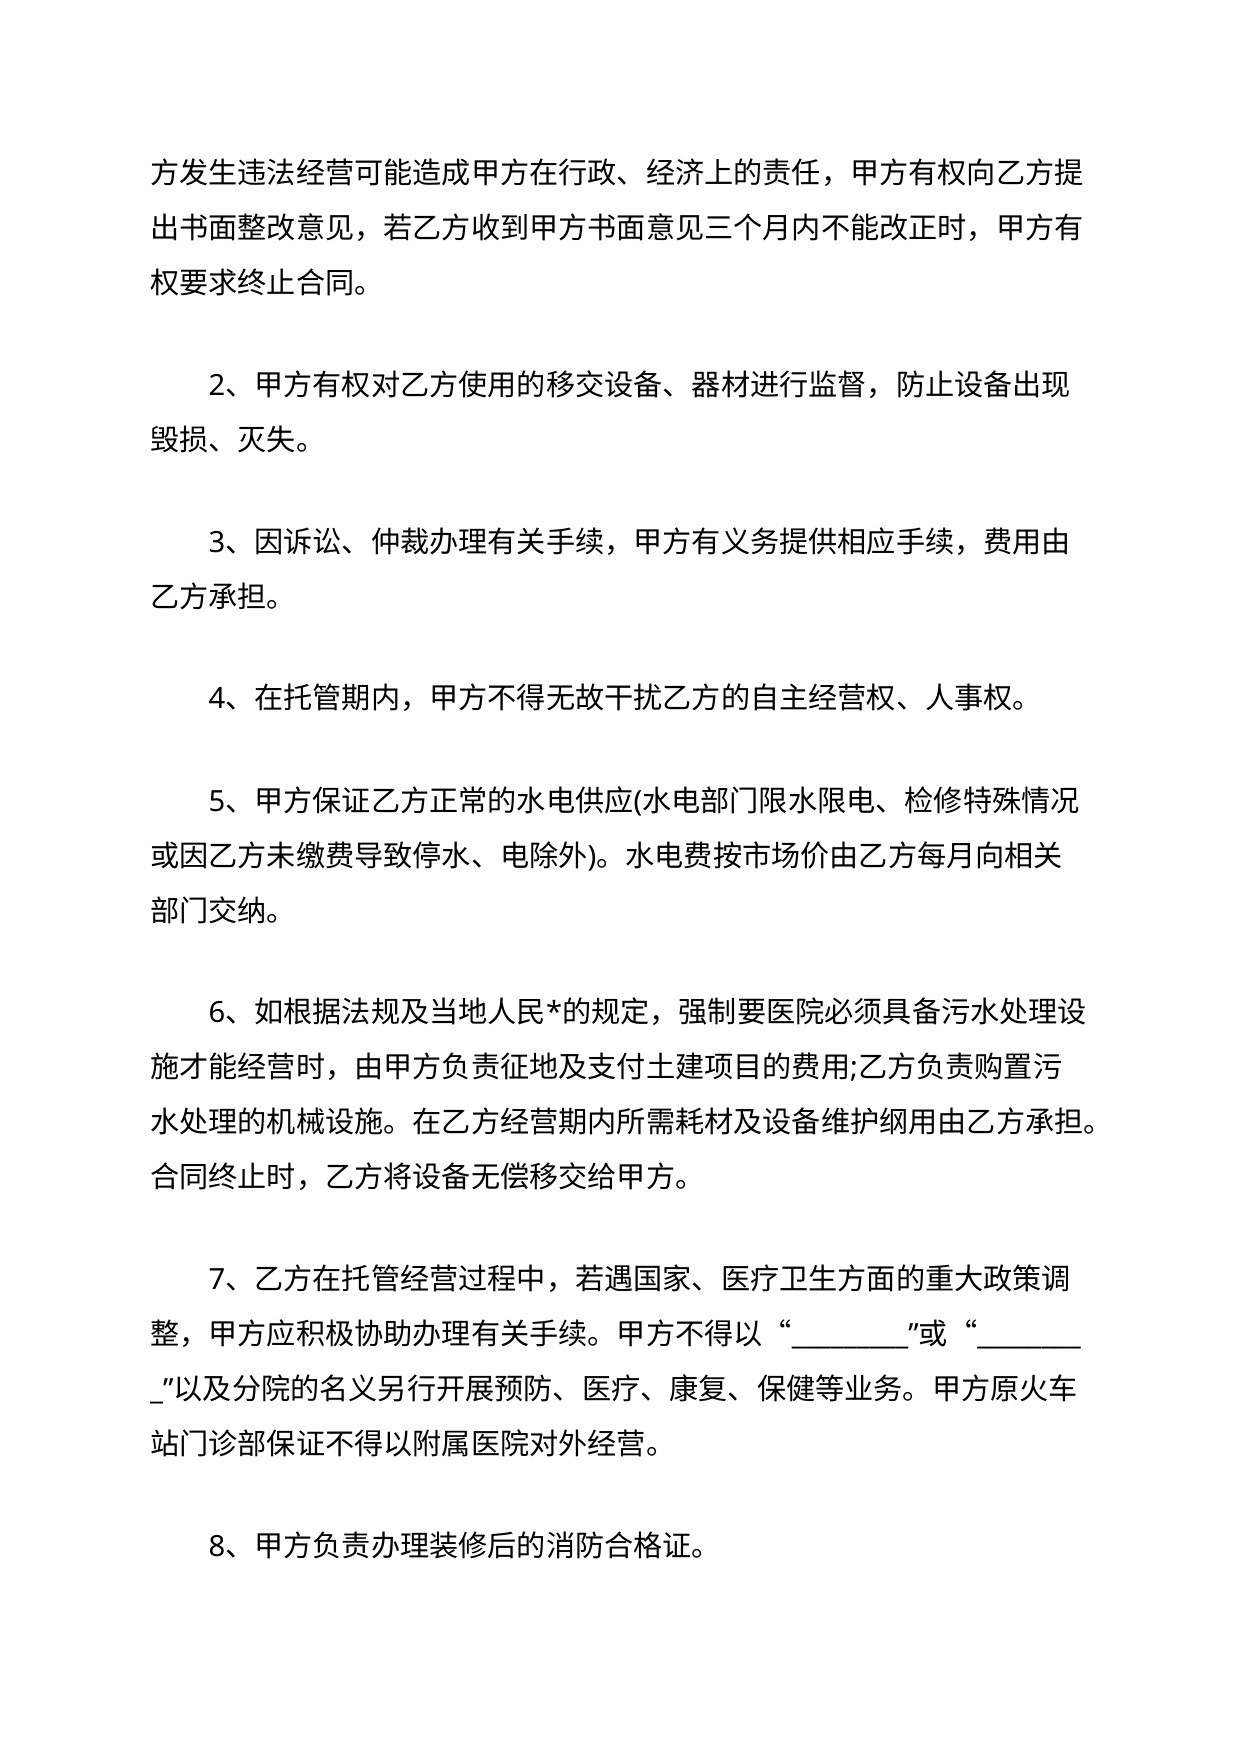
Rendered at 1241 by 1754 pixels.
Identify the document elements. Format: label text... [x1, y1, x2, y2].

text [150, 150, 1090, 302]
text 5、甲方保证乙方正常的水电供应(水电部门限水限电、检修特殊情况或因乙方未缴费导致停水、电除外)。水电费按市场价由乙方每月向相关部门交纳。 [150, 777, 1090, 929]
text 6、如根据法规及当地人民*的规定，强制要医院必须具备污水处理设施才能经营时，由甲方负责征地及支付土建项目的费用;乙方负责购置污水处理的机械设施。在乙方经营期内所需耗材及设备维护纲用由乙方承担。合同终止时，乙方将设备无偿移交给甲方。 [150, 989, 1090, 1196]
text 8、甲方负责办理装修后的消防合格证。 [150, 1522, 1090, 1565]
text 4、在托管期内，甲方不得无故干扰乙方的自主经营权、人事权。 [150, 675, 1090, 717]
text 7、乙方在托管经营过程中，若遇国家、医疗卫生方面的重大政策调整，甲方应积极协助办理有关手续。甲方不得以“_________”或“_________”以及分院的名义另行开展预防、医疗、康复、保健等业务。甲方原火车站门诊部保证不得以附属医院对外经营。 [150, 1256, 1090, 1463]
text 2、甲方有权对乙方使用的移交设备、器材进行监督，防止设备出现毁损、灭失。 [150, 362, 1090, 459]
text 3、因诉讼、仲裁办理有关手续，甲方有义务提供相应手续，费用由乙方承担。 [150, 518, 1090, 616]
